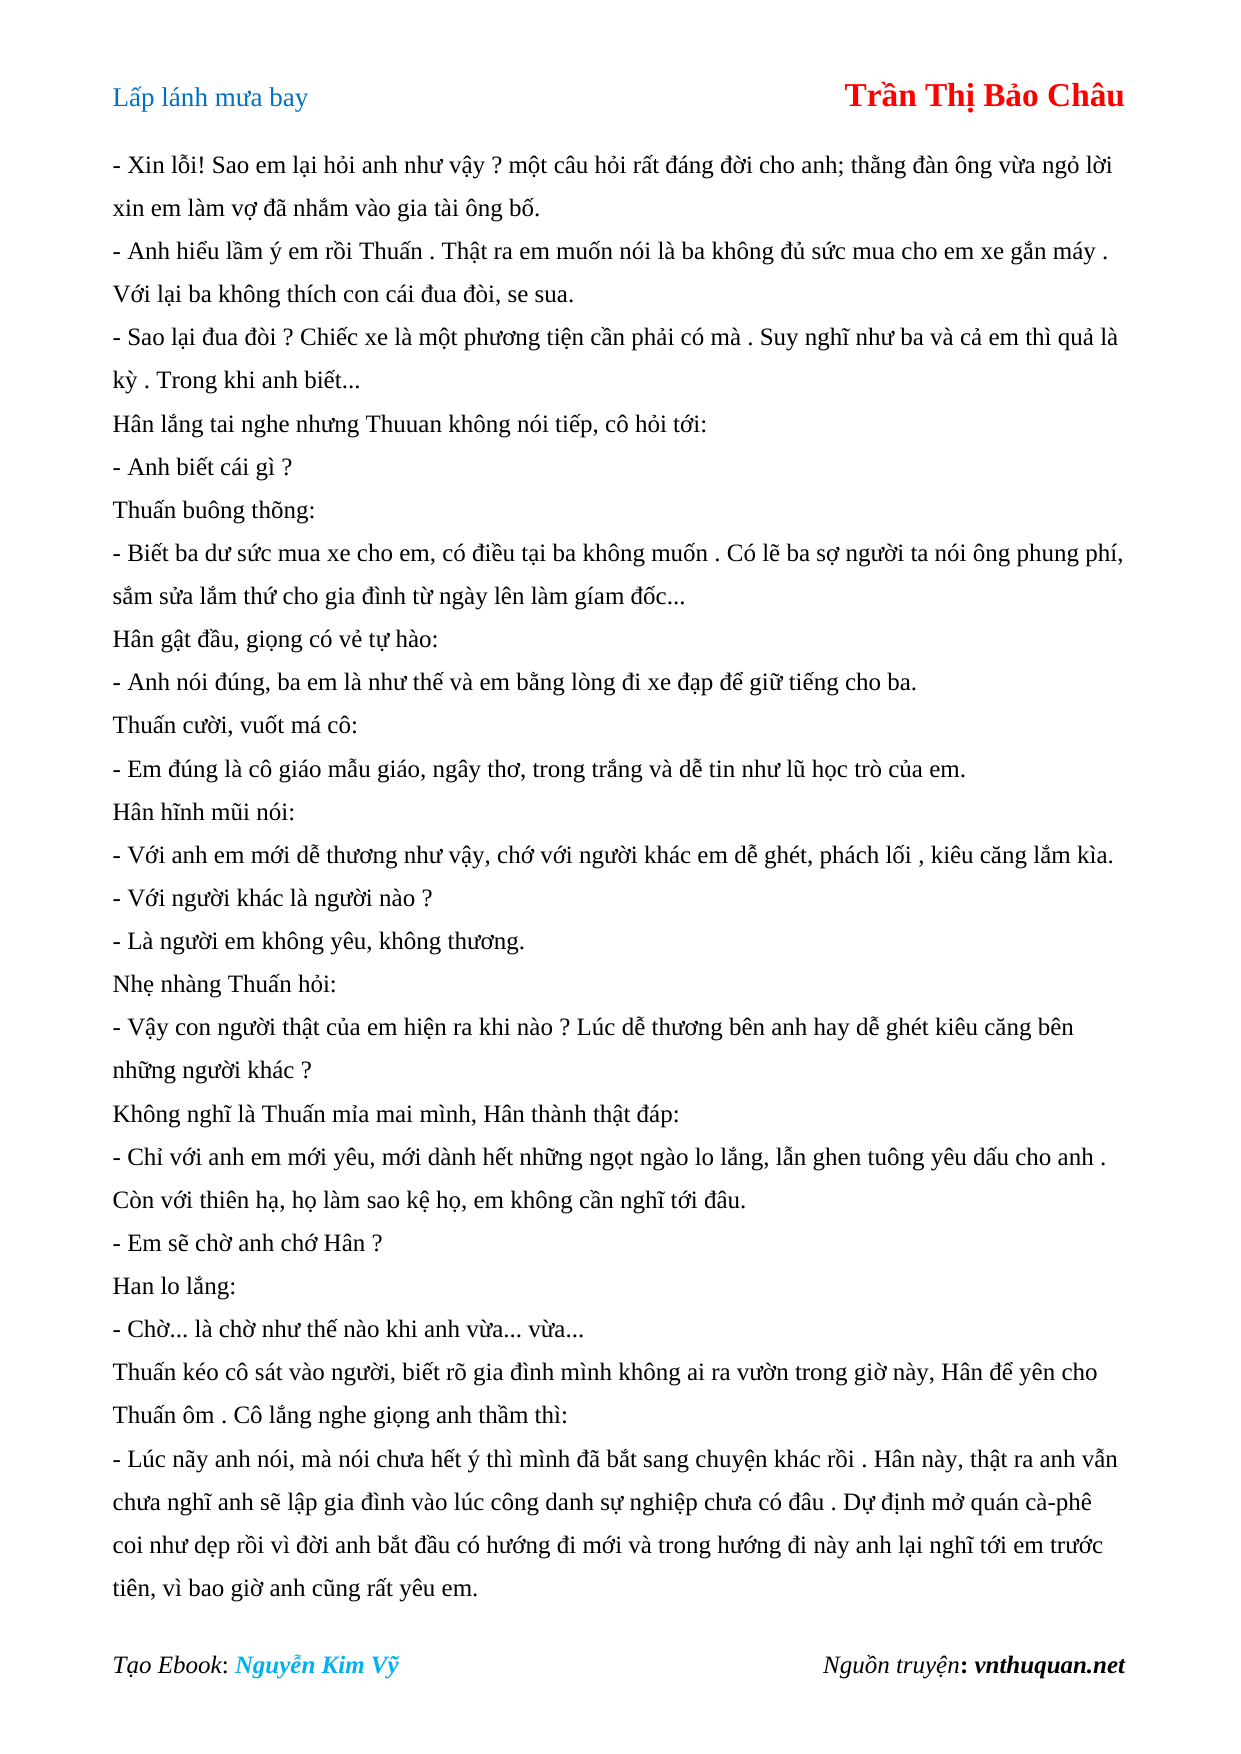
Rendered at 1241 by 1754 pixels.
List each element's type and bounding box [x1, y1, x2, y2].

text [112, 150, 1128, 1602]
